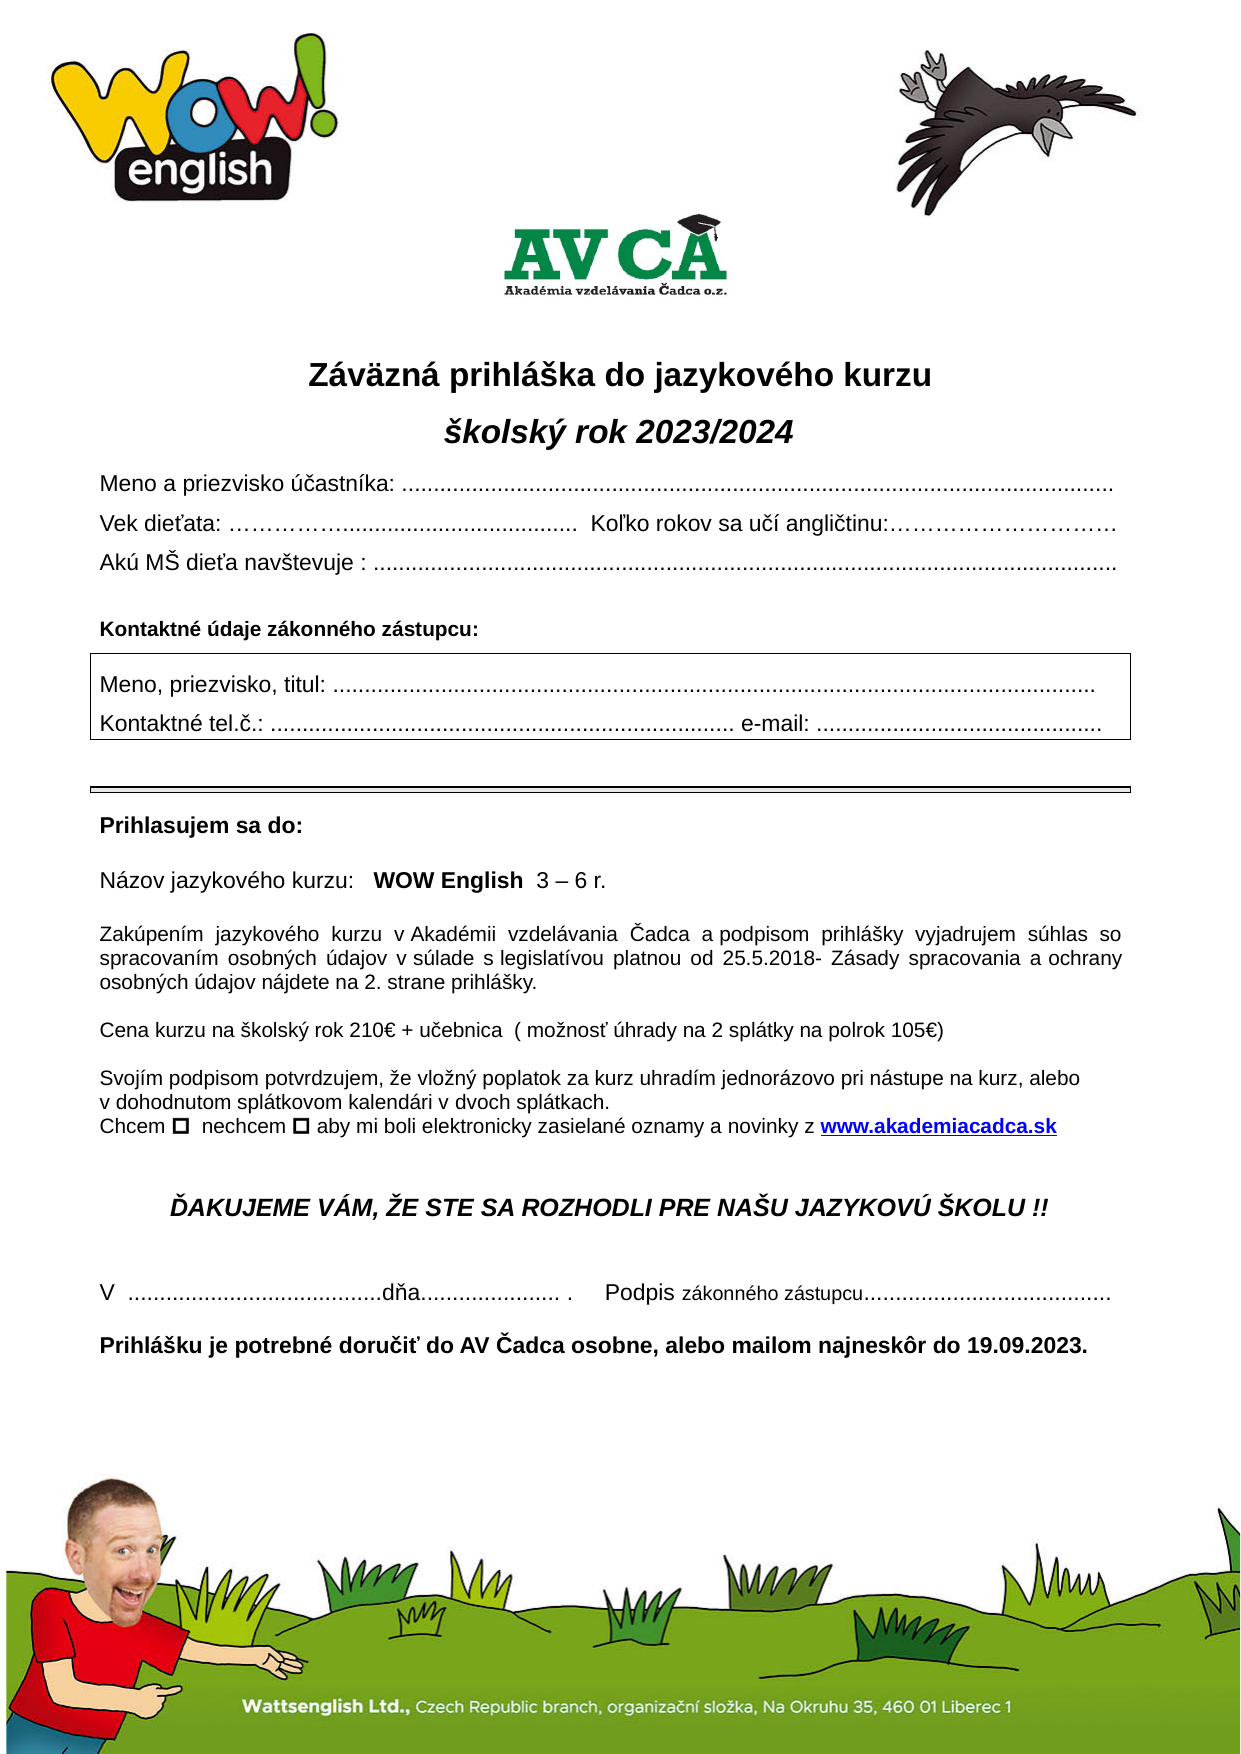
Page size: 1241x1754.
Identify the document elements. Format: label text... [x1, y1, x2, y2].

text Prihlášku je potrebné doručiť do AV Čadca osobne, alebo mailom najneskôr do 19.09.2023. [99, 1332, 1122, 1358]
text Prihlasujem sa do: [99, 812, 1122, 838]
text Zakúpením jazykového kurzu v Akadémii vzdelávania Čadca a podpisom prihlášky vyjadrujem súhlas so spracovaním osobných údajov v súlade s legislatívou platnou od 25.5.2018- Zásady spracovania a ochrany osobných údajov nájdete na 2. strane prihlášky. [99, 922, 1122, 994]
text Akú MŠ dieťa navštevuje : ..................................................................................................................... [99, 549, 1122, 575]
text Meno, priezvisko, titul: ........................................................................................................................ [91, 668, 1130, 697]
text Meno a priezvisko účastníka: ................................................................................................................ [99, 470, 1122, 496]
text Kontaktné údaje zákonného zástupcu: [99, 617, 1122, 641]
text V ........................................dňa...................... . Podpis zákonného zástupcu....................................... [99, 1279, 1122, 1306]
picture [6, 1, 1241, 1754]
text školský rok 2023/2024 [118, 412, 1122, 451]
text Vek dieťata: ……………..................................... Koľko rokov sa učí angličtinu:………………………… [99, 509, 1122, 536]
text Kontaktné tel.č.: ......................................................................... e-mail: ............................................. [91, 707, 1130, 739]
text ĎAKUJEME VÁM, ŽE STE SA ROZHODLI PRE NAŠU JAZYKOVÚ ŠKOLU !! [99, 1193, 1122, 1222]
text Záväzná prihláška do jazykového kurzu [118, 355, 1122, 393]
text Cena kurzu na školský rok 210€ + učebnica ( možnosť úhrady na 2 splátky na polrok 105€) [99, 1018, 1122, 1042]
text Svojím podpisom potvrdzujem, že vložný poplatok za kurz uhradím jednorázovo pri nástupe na kurz, alebo v dohodnutom splátkovom kalendári v dvoch splátkach. [99, 1066, 1122, 1114]
text Názov jazykového kurzu: WOW English 3 – 6 r. [99, 867, 1122, 893]
text Chcem nechcem aby mi boli elektronicky zasielané oznamy a novinky z www.akademiacadca.sk [99, 1114, 1122, 1138]
